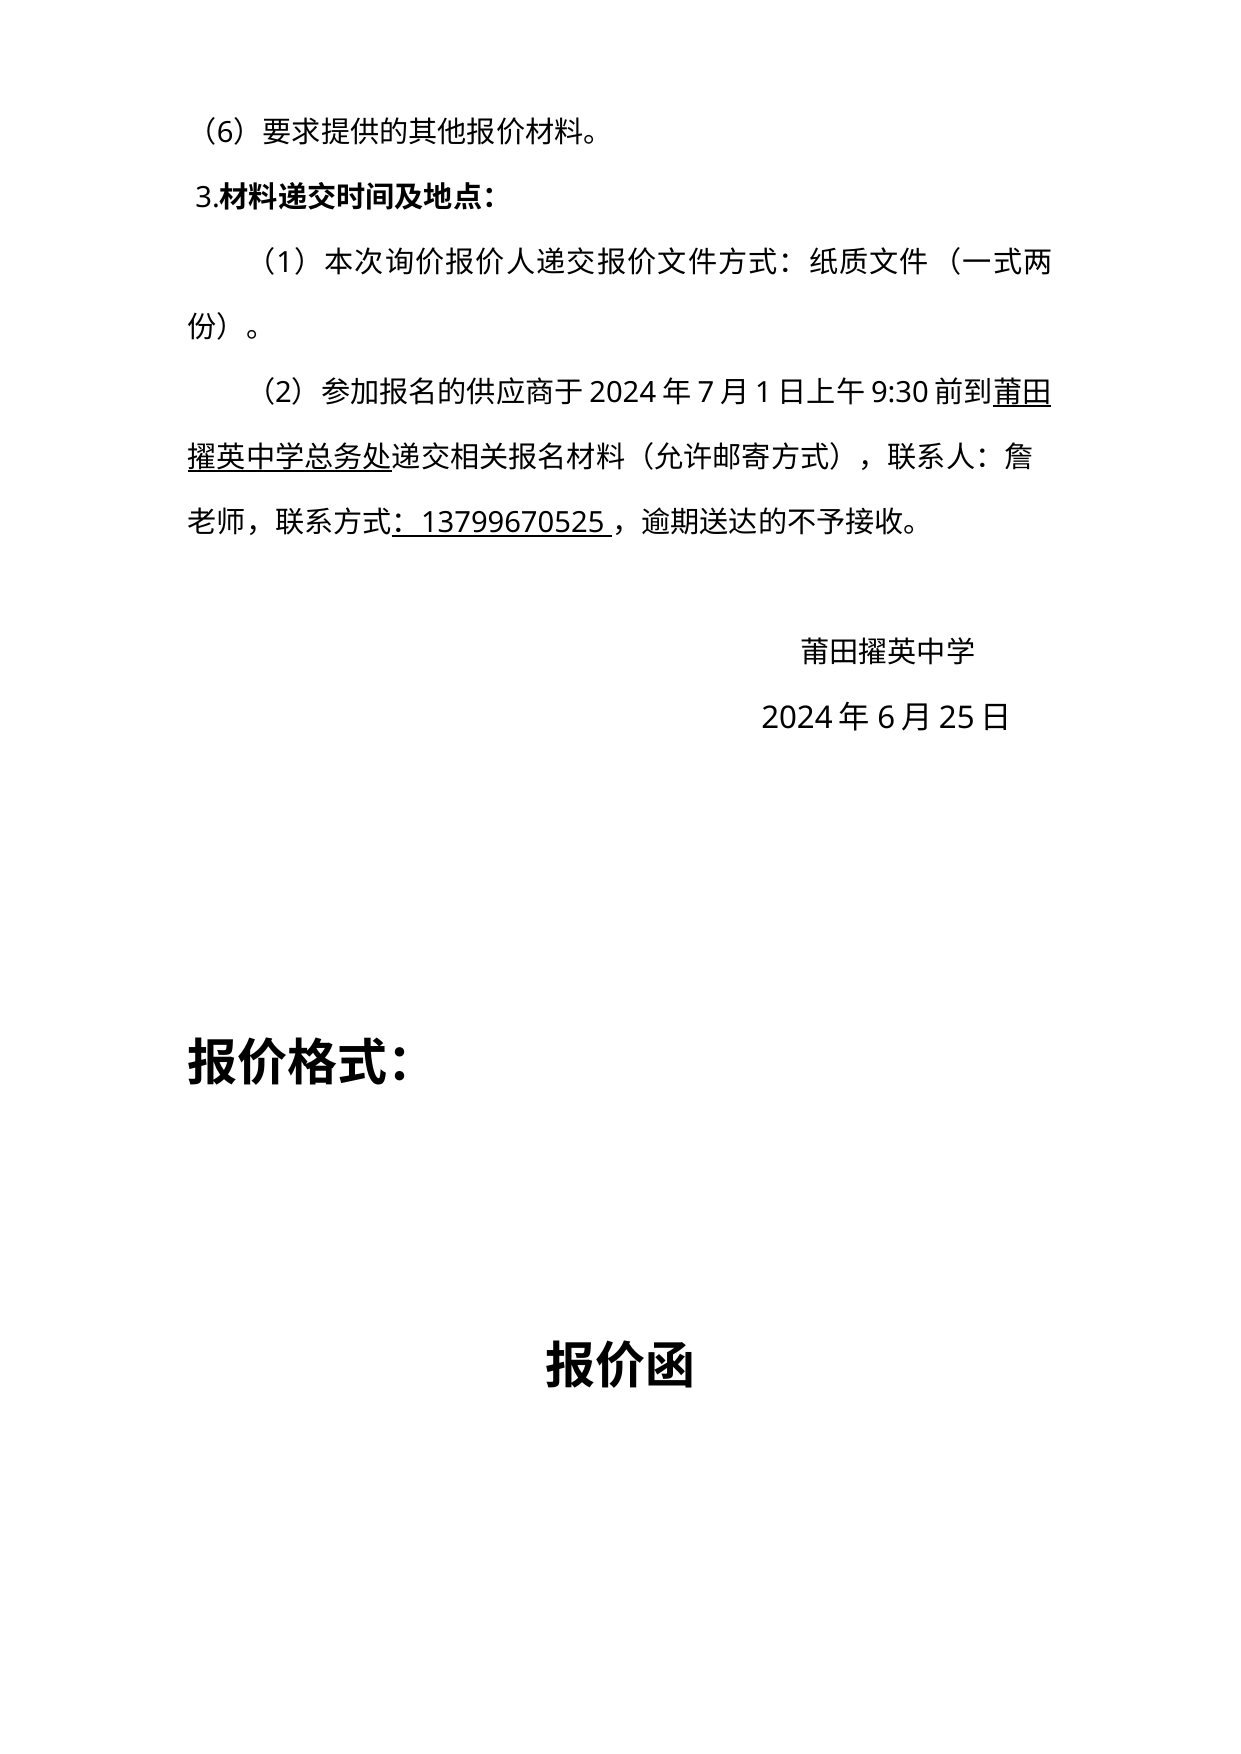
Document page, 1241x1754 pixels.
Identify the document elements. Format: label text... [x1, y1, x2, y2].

text 报价函 [187, 1344, 1053, 1394]
text 报价格式： [187, 1010, 1053, 1108]
text 3.材料递交时间及地点： [187, 162, 1053, 227]
text （2）参加报名的供应商于2024年 7月1日上午9:30前到莆田擢英中学总务处递交相关报名材料（允许邮寄方式），联系人：詹老师，联系方式：13799670525 ，逾期送达的不予接收。 [187, 357, 1053, 552]
text 莆田擢英中学 [187, 617, 1053, 682]
text （1）本次询价报价人递交报价文件方式：纸质文件（一式两份）。 [187, 227, 1053, 357]
text （6）要求提供的其他报价材料。 [187, 97, 1053, 162]
text 2024年 6月25日 [198, 682, 1053, 747]
